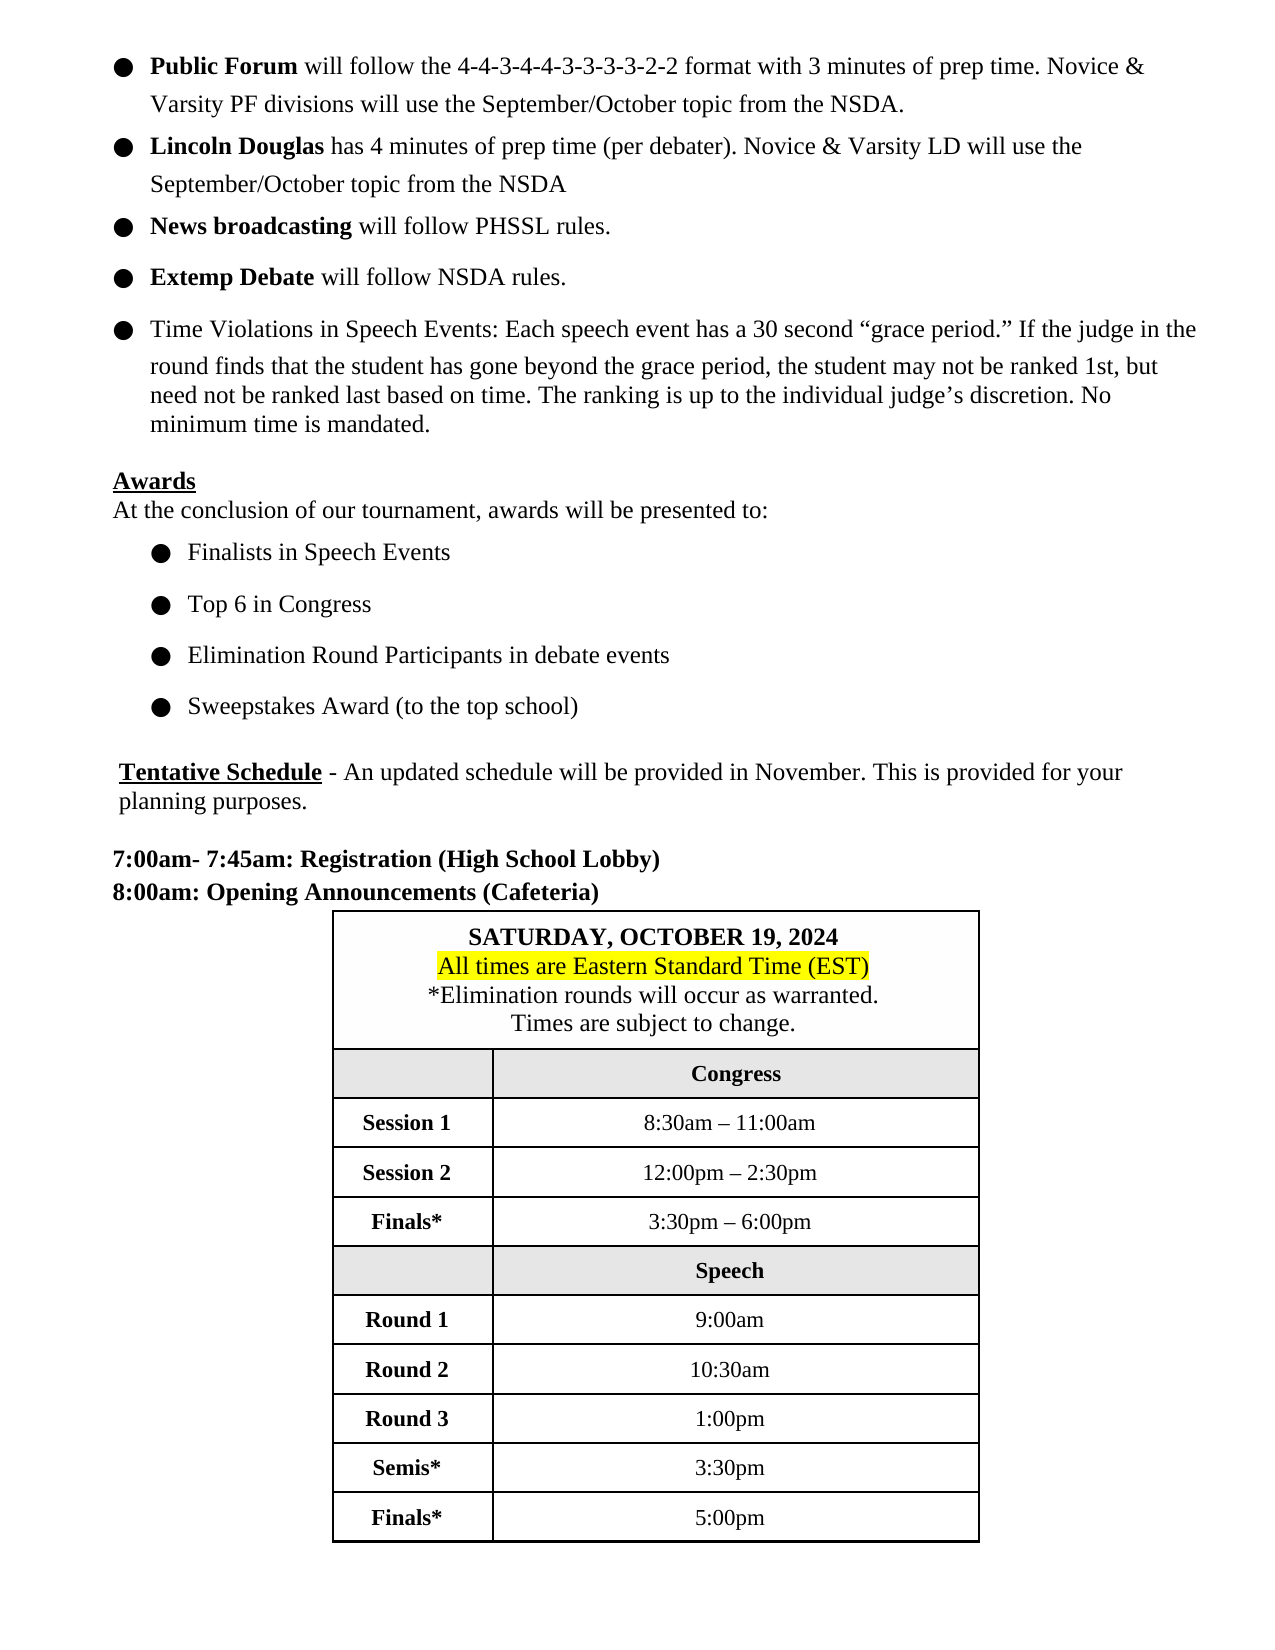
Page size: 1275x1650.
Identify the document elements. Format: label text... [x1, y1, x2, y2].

table_cell Round 3 [334, 1395, 492, 1442]
table_cell 10:30am [494, 1345, 978, 1393]
text At the conclusion of our tournament, awards will be presented to: [112, 495, 1187, 524]
table_cell 1:00pm [494, 1395, 978, 1442]
table_cell 8:30am – 11:00am [494, 1099, 978, 1146]
table_cell 3:30pm – 6:00pm [494, 1198, 978, 1245]
table_cell Semis* [334, 1444, 492, 1491]
table_cell 12:00pm – 2:30pm [494, 1148, 978, 1196]
table_cell Session 1 [334, 1099, 492, 1146]
table_cell Finals* [334, 1198, 492, 1245]
table_cell [334, 1050, 492, 1097]
table_cell Congress [494, 1050, 978, 1097]
list Elimination Round Participants in debate events [150, 626, 1187, 677]
table_cell Finals* [334, 1493, 492, 1540]
table_cell Session 2 [334, 1148, 492, 1196]
table_cell [334, 1247, 492, 1294]
table_cell 9:00am [494, 1296, 978, 1343]
list Extemp Debate will follow NSDA rules. [112, 249, 1187, 300]
table_cell Round 2 [334, 1345, 492, 1393]
table_cell Round 1 [334, 1296, 492, 1343]
list Top 6 in Congress [150, 575, 1187, 626]
list Sweepstakes Award (to the top school) [150, 677, 1187, 729]
table_cell 3:30pm [494, 1444, 978, 1491]
table_cell 5:00pm [494, 1493, 978, 1540]
list Time Violations in Speech Events: Each speech event has a 30 second “grace period.” If the judge in the round finds that the student has gone beyond the grace period, the student may not be ranked 1st, but need not be ranked last based on time. The ranking is up to the individual judge’s discretion. No minimum time is mandated. [112, 300, 1200, 437]
text 8:00am: Opening Announcements (Cafeteria) [112, 877, 1200, 906]
table_cell Speech [494, 1247, 978, 1294]
text Tentative Schedule - An updated schedule will be provided in November. This is provided for your planning purposes. [119, 757, 1187, 815]
table_header SATURDAY, OCTOBER 19, 2024 All times are Eastern Standard Time (EST) *Elimination rounds will occur as warranted. Times are subject to change. [334, 912, 978, 1048]
list Lincoln Douglas has 4 minutes of prep time (per debater). Novice & Varsity LD will use the September/October topic from the NSDA [112, 117, 1187, 197]
text 7:00am- 7:45am: Registration (High School Lobby) [112, 844, 1200, 872]
text Awards [112, 466, 1187, 495]
list News broadcasting will follow PHSSL rules. [112, 197, 1187, 249]
list Finalists in Speech Events [150, 524, 1187, 575]
list Public Forum will follow the 4-4-3-4-4-3-3-3-3-2-2 format with 3 minutes of prep time. Novice & Varsity PF divisions will use the September/October topic from the NSDA. [112, 37, 1187, 117]
